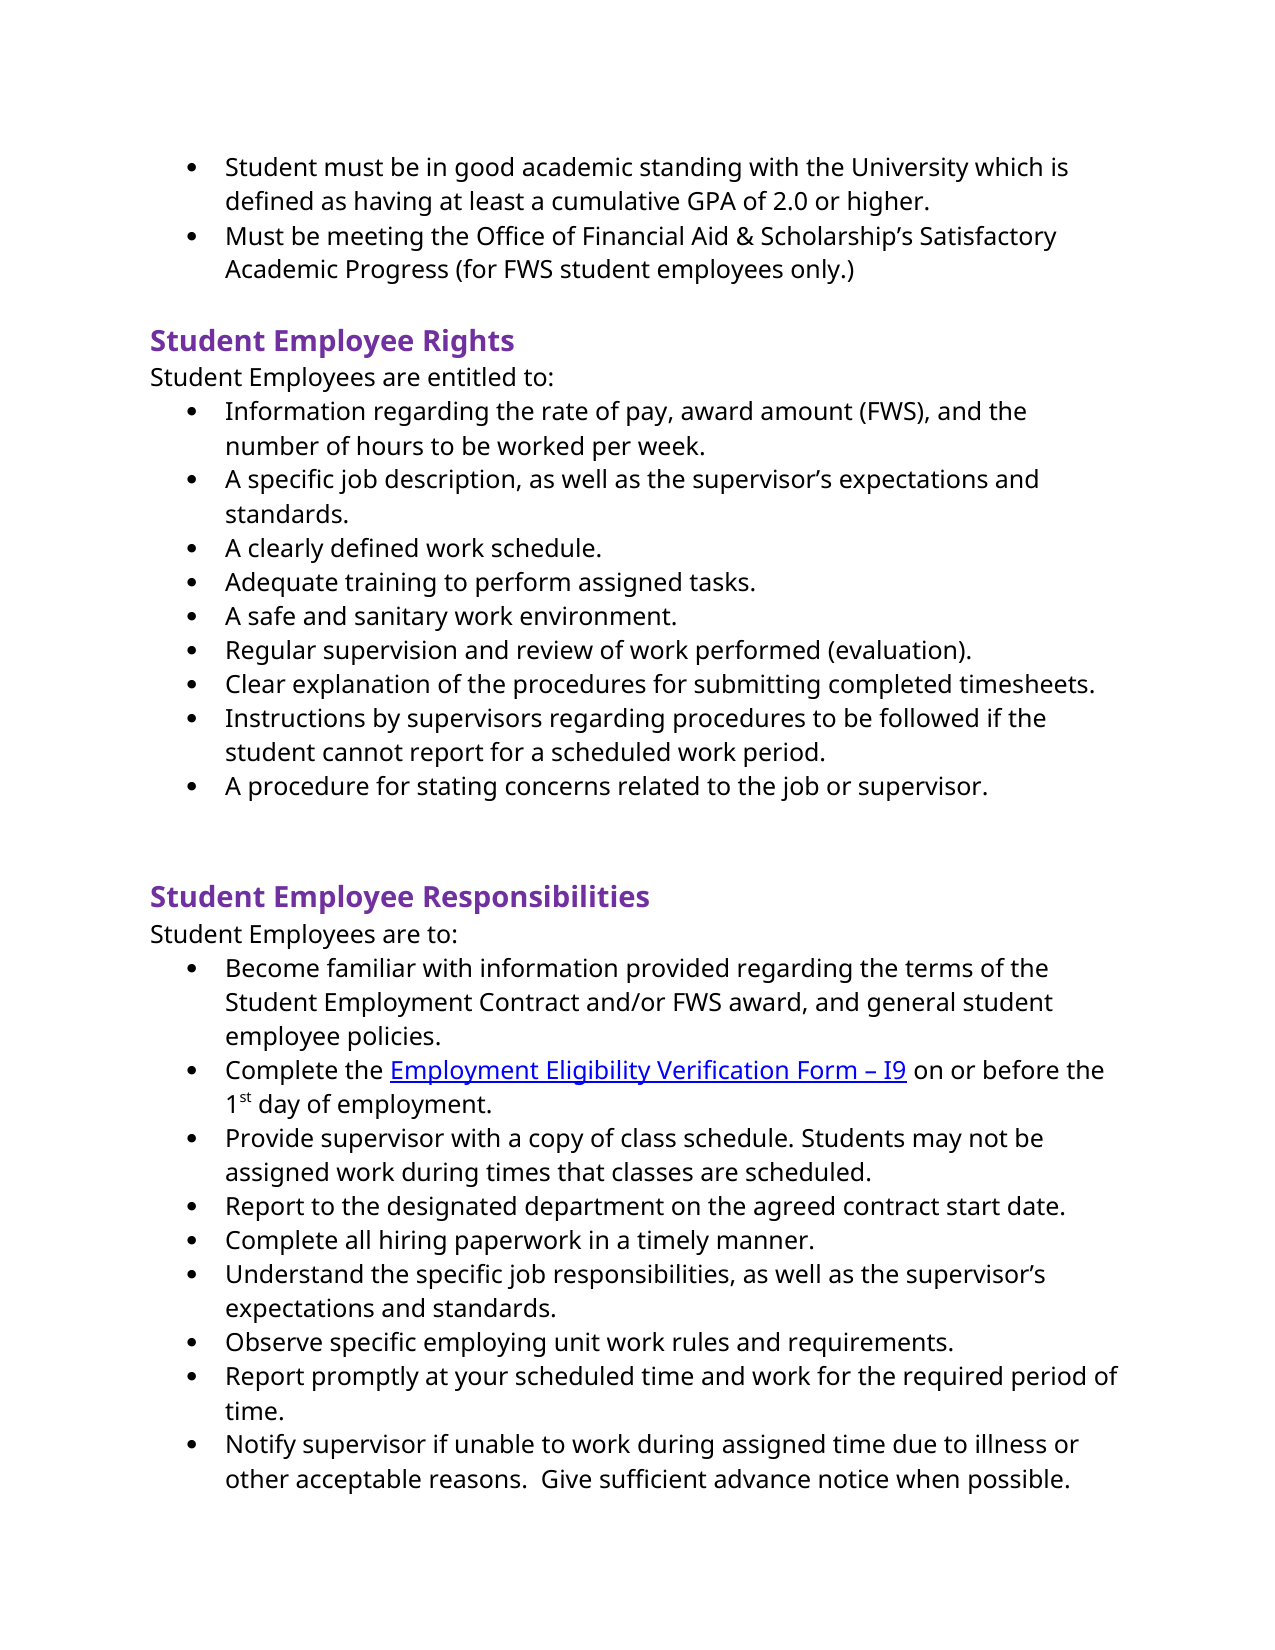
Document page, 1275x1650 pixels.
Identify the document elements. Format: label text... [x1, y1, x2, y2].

list Observe specific employing unit work rules and requirements. [187, 1325, 1125, 1359]
list Provide supervisor with a copy of class schedule. Students may not be assigned work during times that classes are scheduled. [187, 1121, 1125, 1189]
list Complete the Employment Eligibility Verification Form – I9 on or before the 1st day of employment. [187, 1052, 1125, 1121]
list Must be meeting the Office of Financial Aid & Scholarship’s Satisfactory Academic Progress (for FWS student employees only.) [187, 218, 1125, 286]
list A specific job description, as well as the supervisor’s expectations and standards. [187, 462, 1125, 530]
list Report promptly at your scheduled time and work for the required period of time. [187, 1359, 1125, 1427]
text Student Employees are entitled to: [150, 360, 1125, 394]
text Student Employees are to: [150, 916, 1125, 950]
list Regular supervision and review of work performed (evaluation). [187, 632, 1125, 667]
list Complete all hiring paperwork in a timely manner. [187, 1223, 1125, 1257]
list Instructions by supervisors regarding procedures to be followed if the student cannot report for a scheduled work period. [187, 701, 1125, 769]
list Understand the specific job responsibilities, as well as the supervisor’s expectations and standards. [187, 1257, 1125, 1325]
list Notify supervisor if unable to work during assigned time due to illness or other acceptable reasons. Give sufficient advance notice when possible. [187, 1427, 1125, 1495]
text Student Employee Responsibilities [150, 877, 1125, 916]
list Become familiar with information provided regarding the terms of the Student Employment Contract and/or FWS award, and general student employee policies. [187, 950, 1125, 1052]
list Adequate training to perform assigned tasks. [187, 564, 1125, 598]
list A procedure for stating concerns related to the job or supervisor. [187, 769, 1125, 803]
list Information regarding the rate of pay, award amount (FWS), and the number of hours to be worked per week. [187, 394, 1125, 462]
list A safe and sanitary work environment. [187, 598, 1125, 632]
list Report to the designated department on the agreed contract start date. [187, 1189, 1125, 1223]
text Student Employee Rights [150, 320, 1125, 360]
list A clearly defined work schedule. [187, 530, 1125, 564]
list Clear explanation of the procedures for submitting completed timesheets. [187, 667, 1125, 701]
list Student must be in good academic standing with the University which is defined as having at least a cumulative GPA of 2.0 or higher. [187, 150, 1125, 218]
